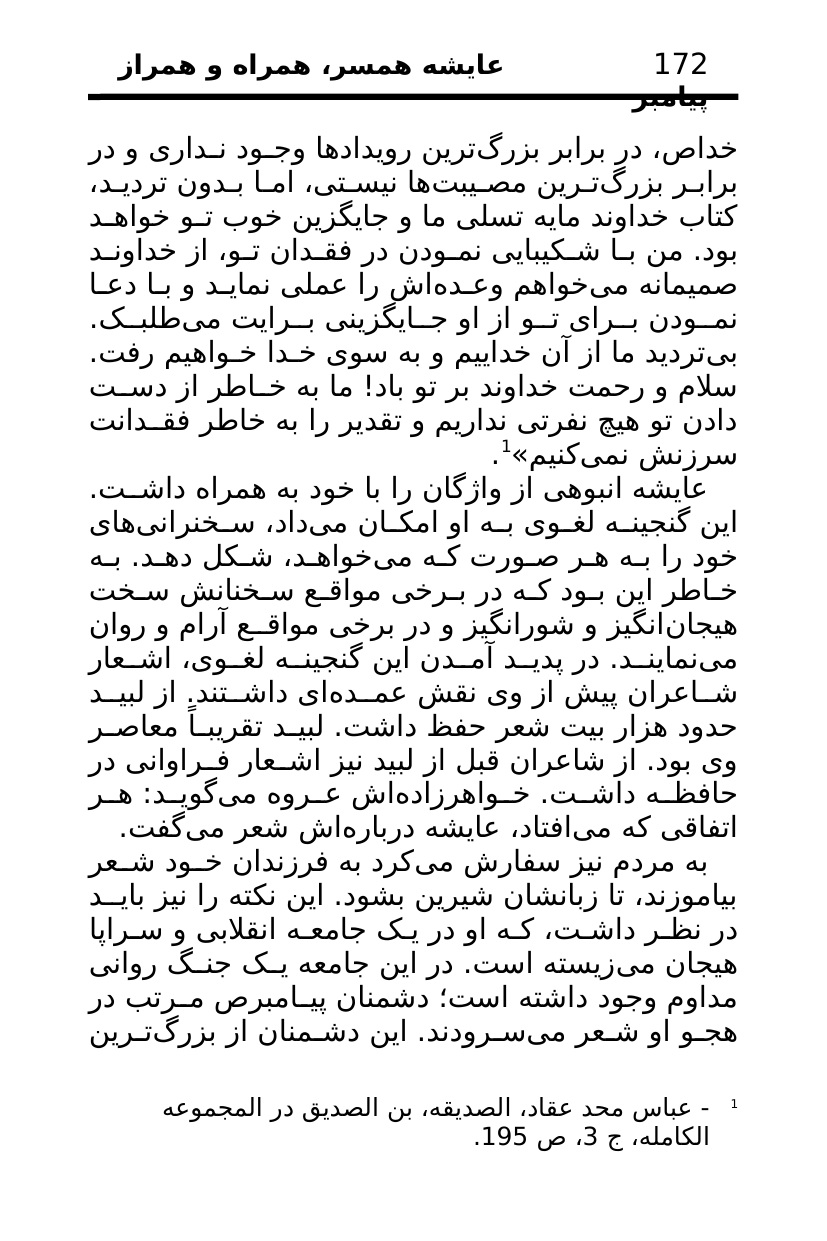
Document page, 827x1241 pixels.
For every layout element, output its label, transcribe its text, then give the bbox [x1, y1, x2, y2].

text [89, 132, 738, 471]
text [89, 845, 738, 1048]
text عایشه انبوهی از واژگان را با خود به همراه داشت. این گنجینه لغوی به او امکان می‌داد، سخنرانی‌های خود را به هر صورت که می‌خواهد، شکل دهد. به خاطر این بود که در برخی مواقع سخنانش سخت هیجان‌انگیز و شورانگیز و در برخی مواقع آرام و روان می‌نمایند. در پدید آمدن این گنجینه لغوی، اشعار شاعران پیش از وی نقش عمده‌ای داشتند. از لبید حدود هزار بیت شعر حفظ داشت. لبید تقریباً معاصر وی بود. از شاعران قبل از لبید نیز اشعار فراوانی در حافظه داشت. خواهرزاده‌اش عروه می‌گوید: هر اتفاقی که می‌افتاد، عایشه درباره‌اش شعر می‌گفت. [89, 471, 738, 845]
